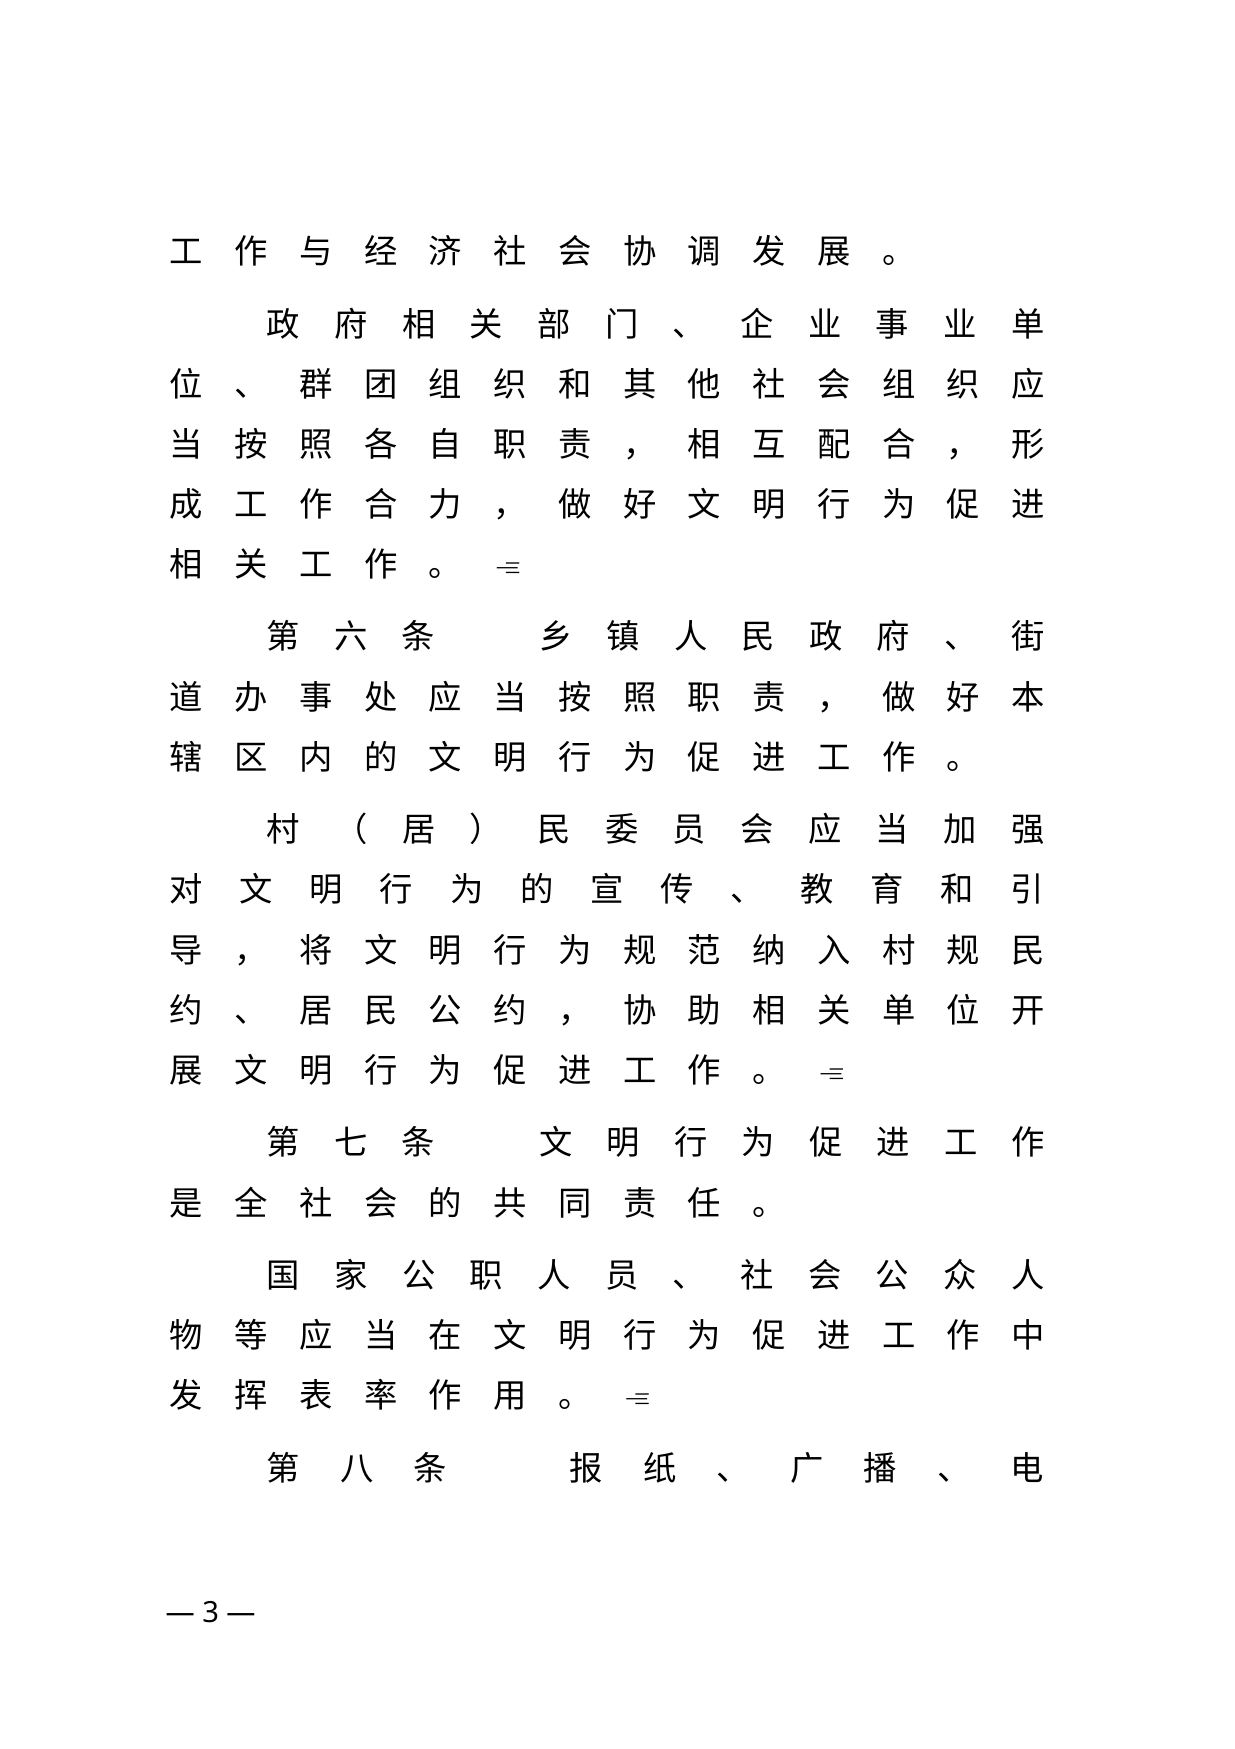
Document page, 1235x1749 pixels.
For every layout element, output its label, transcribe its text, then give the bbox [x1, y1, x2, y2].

text 政府相关部门、企业事业单位、群团组织和其他社会组织应当按照各自职责，相互配合，形成工作合力，做好文明行为促进相关工作。 [169, 291, 1077, 592]
text 第六条 乡镇人民政府、街道办事处应当按照职责，做好本辖区内的文明行为促进工作。 [169, 604, 1077, 785]
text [169, 219, 1077, 279]
text 第七条 文明行为促进工作是全社会的共同责任。 [169, 1110, 1077, 1230]
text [169, 1436, 1077, 1496]
text 村（居）民委员会应当加强对文明行为的宣传、教育和引导，将文明行为规范纳入村规民约、居民公约，协助相关单位开展文明行为促进工作。 [169, 797, 1077, 1098]
text 国家公职人员、社会公众人物等应当在文明行为促进工作中发挥表率作用。 [169, 1243, 1077, 1423]
